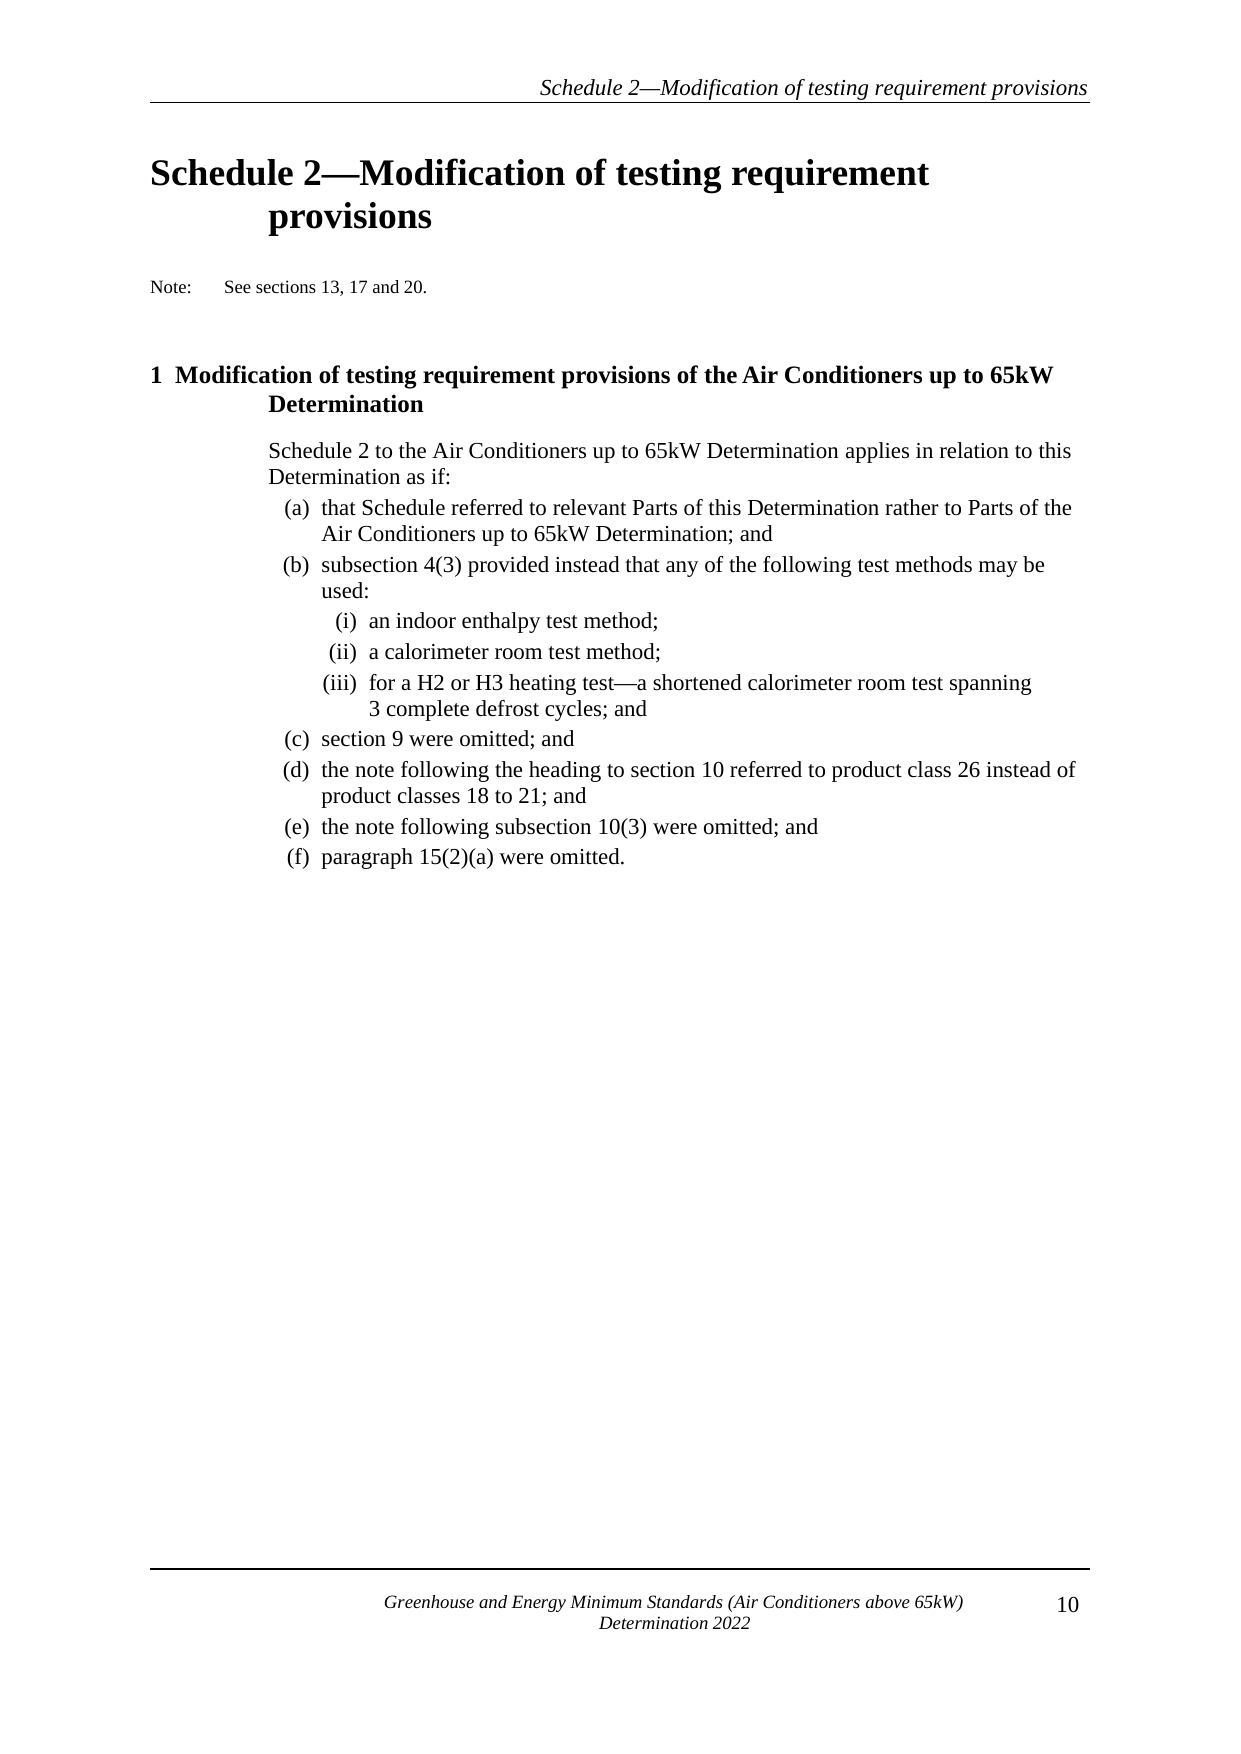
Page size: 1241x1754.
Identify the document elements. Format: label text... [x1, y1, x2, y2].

text (ii) a calorimeter room test method; [150, 638, 1090, 664]
text (a) that Schedule referred to relevant Parts of this Determination rather to Parts of the Air Conditioners up to 65kW Determination; and [150, 494, 1090, 546]
text Schedule 2 to the Air Conditioners up to 65kW Determination applies in relation to this Determination as if: [150, 437, 1090, 489]
text (b) subsection 4(3) provided instead that any of the following test methods may be used: [150, 551, 1090, 603]
text (c) section 9 were omitted; and [150, 725, 1090, 752]
text Schedule 2—Modification of testing requirement provisions [150, 150, 1090, 236]
text (f) paragraph 15(2)(a) were omitted. [150, 843, 1090, 870]
text (iii) for a H2 or H3 heating test—a shortened calorimeter room test spanning 3 complete defrost cycles; and [150, 668, 1090, 721]
text 1 Modification of testing requirement provisions of the Air Conditioners up to 65kW Determination [150, 361, 1090, 418]
text (d) the note following the heading to section 10 referred to product class 26 instead of product classes 18 to 21; and [150, 756, 1090, 809]
subtitle Note: See sections 13, 17 and 20. [150, 276, 1090, 297]
text (e) the note following subsection 10(3) were omitted; and [150, 813, 1090, 839]
text (i) an indoor enthalpy test method; [150, 607, 1090, 634]
